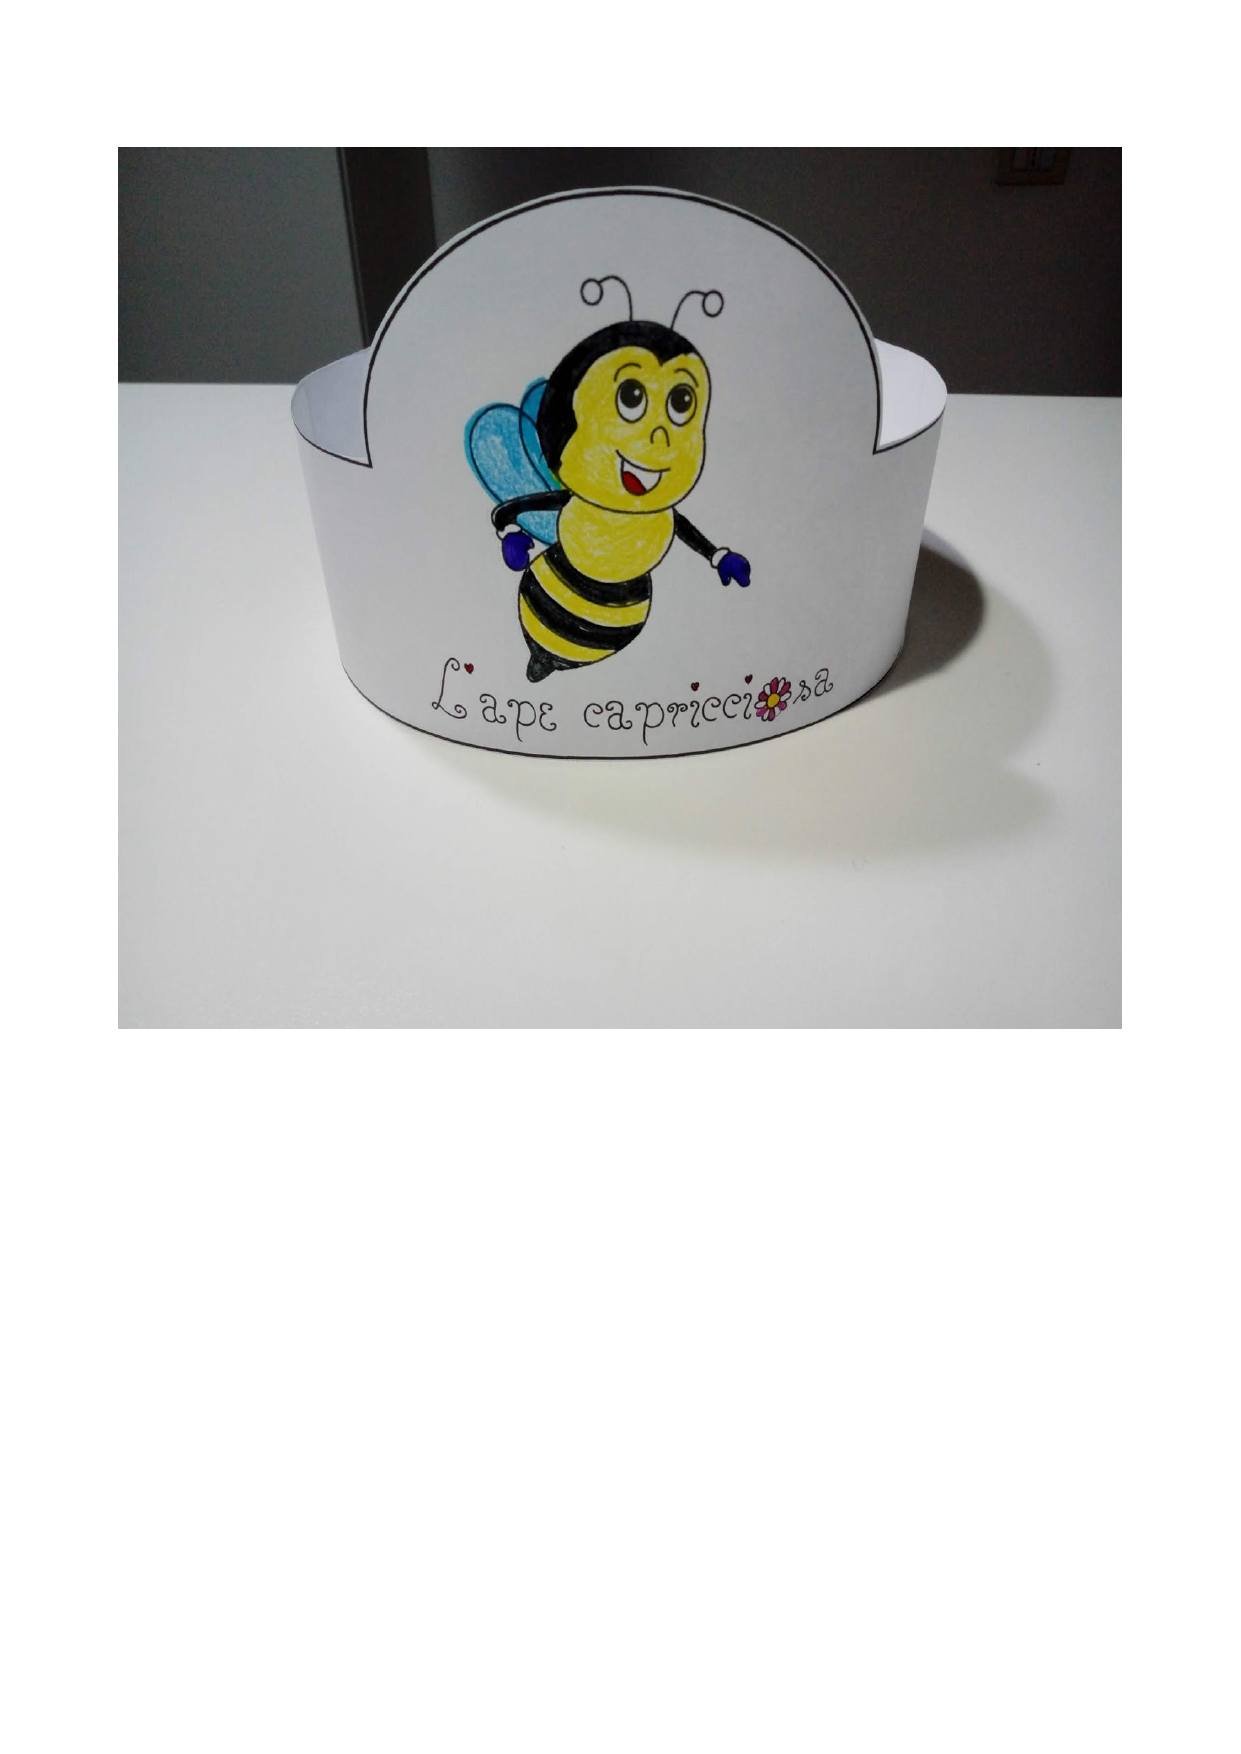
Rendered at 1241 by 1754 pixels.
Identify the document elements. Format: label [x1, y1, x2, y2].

picture [118, 147, 1122, 1029]
